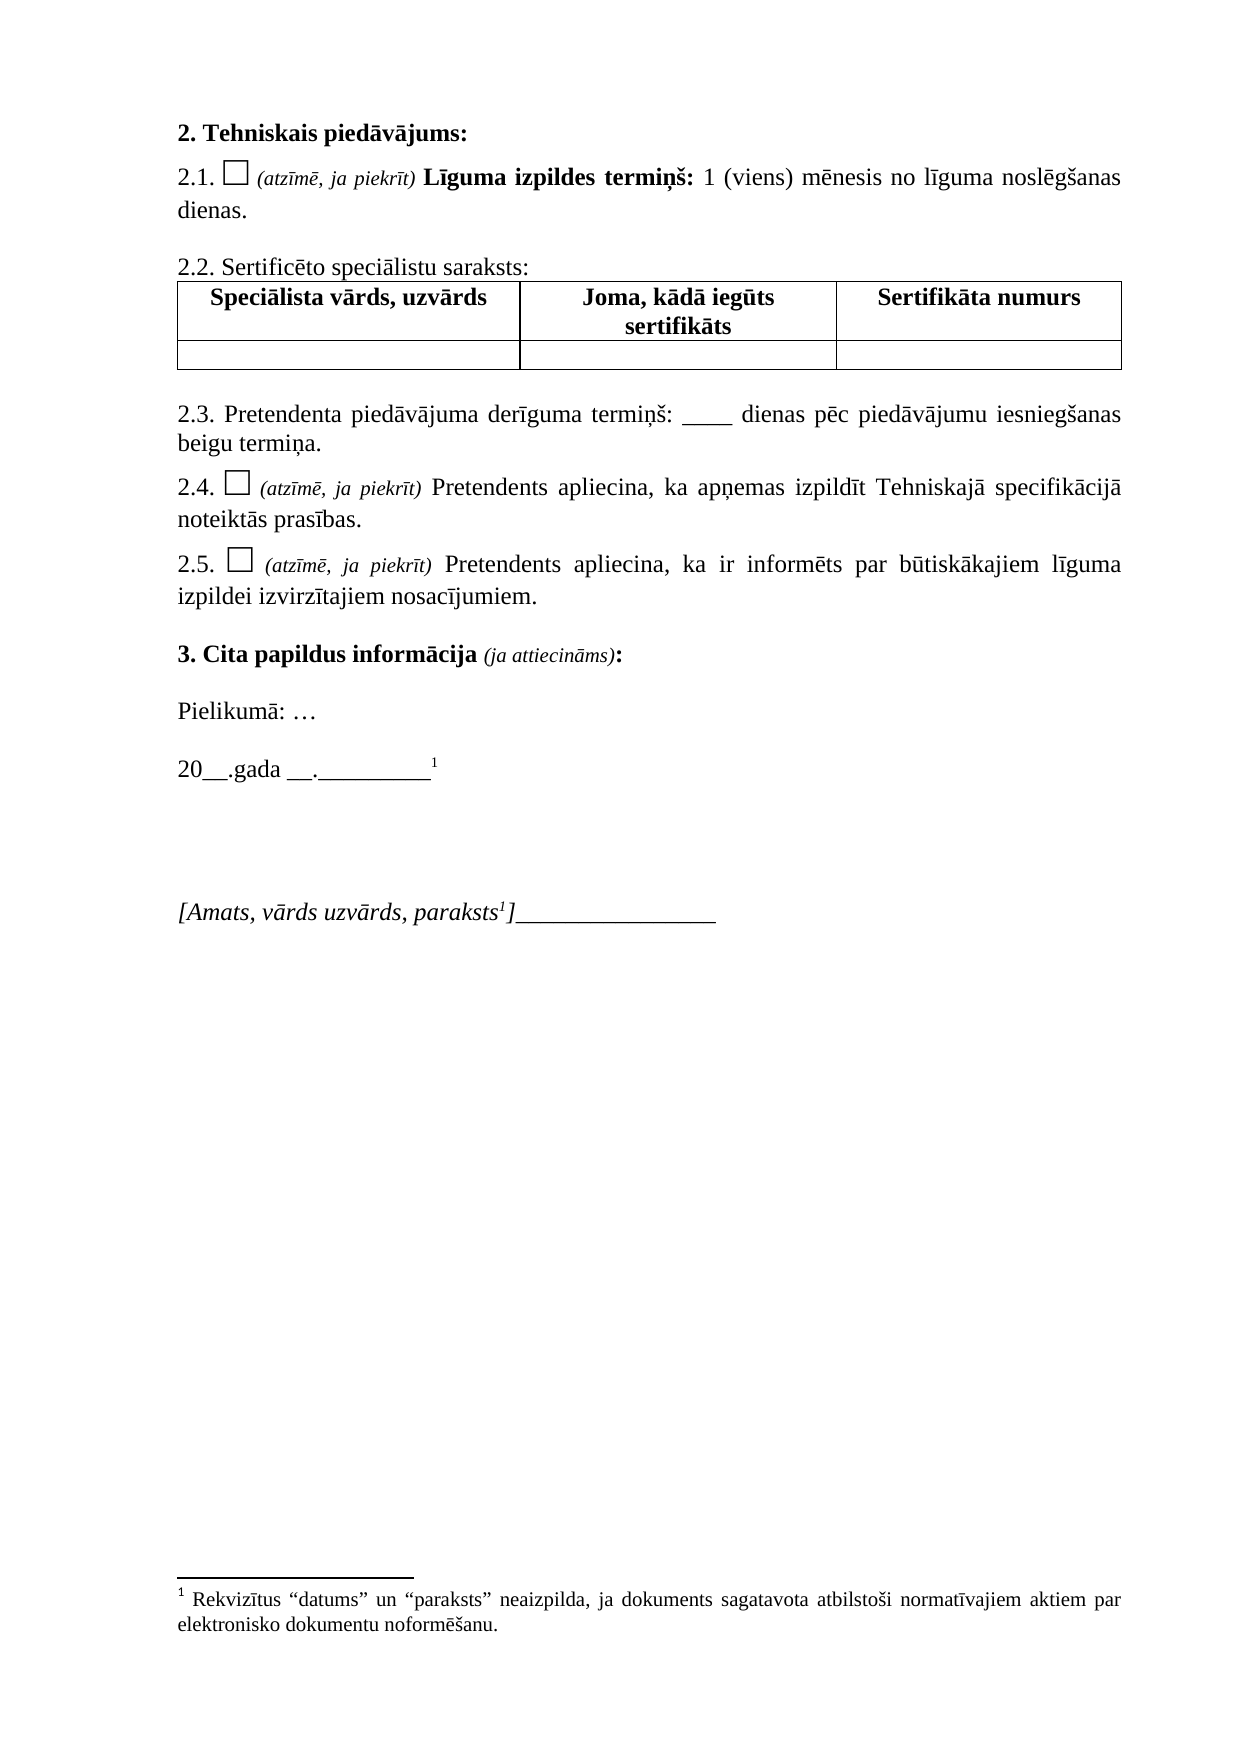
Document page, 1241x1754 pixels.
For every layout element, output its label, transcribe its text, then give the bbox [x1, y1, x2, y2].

text 2.2. Sertificēto speciālistu saraksts: [177, 252, 1075, 281]
text 2.5. □ (atzīmē, ja piekrīt) Pretendents apliecina, ka ir informēts par būtiskākajiem līguma izpildei izvirzītajiem nosacījumiem. [177, 533, 1122, 610]
text 3. Cita papildus informācija (ja attiecināms): [177, 639, 1122, 667]
text 2.4. □ (atzīmē, ja piekrīt) Pretendents apliecina, ka apņemas izpildīt Tehniskajā specifikācijā noteiktās prasības. [177, 457, 1122, 533]
text 2.1. □ (atzīmē, ja piekrīt) Līguma izpildes termiņš: 1 (viens) mēnesis no līguma noslēgšanas dienas. [177, 147, 1122, 223]
table_header Joma, kādā iegūts sertifikāts [521, 282, 836, 339]
table_cell [837, 341, 1121, 369]
text 20__.gada __._________ [177, 754, 1122, 782]
table_cell [521, 341, 836, 369]
text [Amats, vārds uzvārds, paraksts1]________________ [177, 897, 1122, 926]
table_header Sertifikāta numurs [837, 282, 1121, 339]
text 2.3. Pretendenta piedāvājuma derīguma termiņš: ____ dienas pēc piedāvājumu iesniegšanas beigu termiņa. [177, 399, 1122, 457]
table_header Speciālista vārds, uzvārds [178, 282, 519, 339]
text 2. Tehniskais piedāvājums: [177, 118, 1075, 147]
table_cell [178, 341, 519, 369]
text Pielikumā: … [177, 696, 1122, 725]
